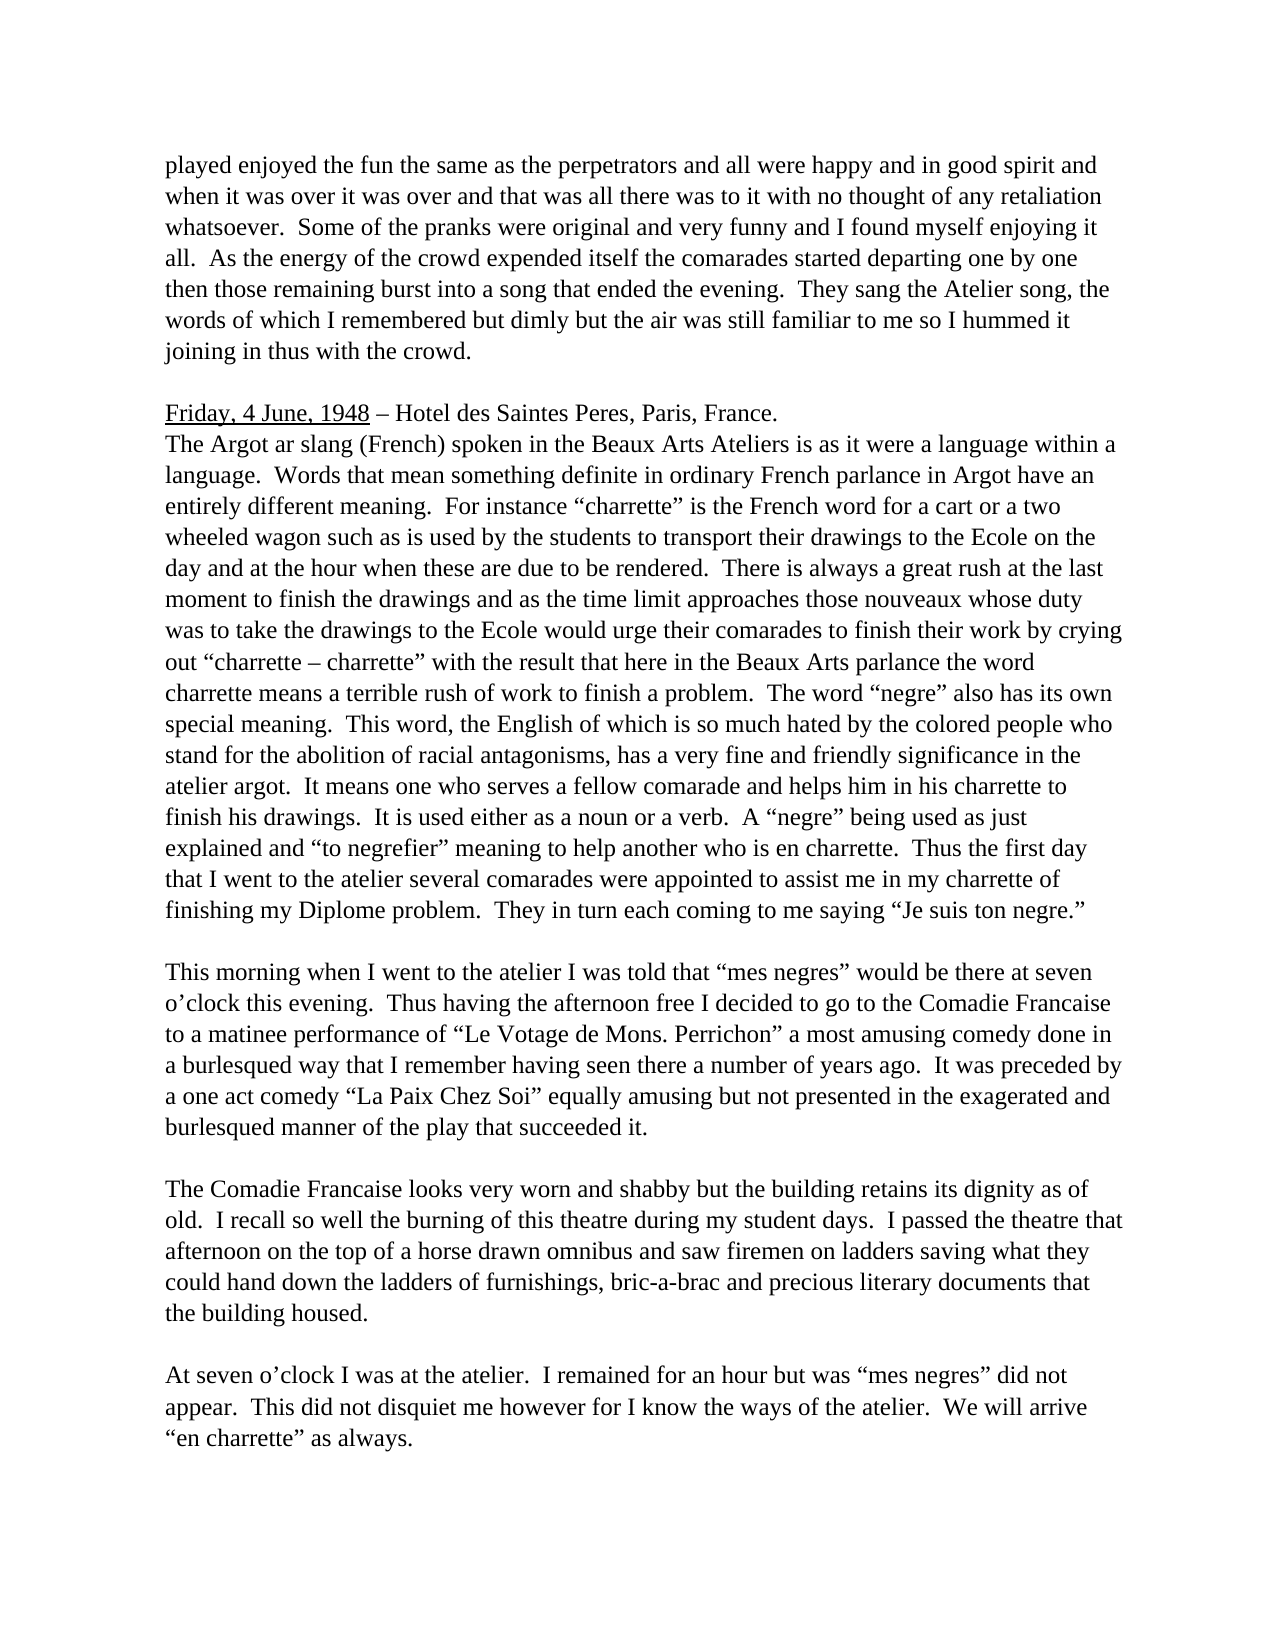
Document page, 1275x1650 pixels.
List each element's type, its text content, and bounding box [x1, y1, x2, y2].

text The Argot ar slang (French) spoken in the Beaux Arts Ateliers is as it were a language within a language. Words that mean something definite in ordinary French parlance in Argot have an entirely different meaning. For instance “charrette” is the French word for a cart or a two wheeled wagon such as is used by the students to transport their drawings to the Ecole on the day and at the hour when these are due to be rendered. There is always a great rush at the last moment to finish the drawings and as the time limit approaches those nouveaux whose duty was to take the drawings to the Ecole would urge their comarades to finish their work by crying out “charrette – charrette” with the result that here in the Beaux Arts parlance the word charrette means a terrible rush of work to finish a problem. The word “negre” also has its own special meaning. This word, the English of which is so much hated by the colored people who stand for the abolition of racial antagonisms, has a very fine and friendly significance in the atelier argot. It means one who serves a fellow comarade and helps him in his charrette to finish his drawings. It is used either as a noun or a verb. A “negre” being used as just explained and “to negrefier” meaning to help another who is en charrette. Thus the first day that I went to the atelier several comarades were appointed to assist me in my charrette of finishing my Diplome problem. They in turn each coming to me saying “Je suis ton negre.” [165, 429, 1125, 924]
text The Comadie Francaise looks very worn and shabby but the building retains its dignity as of old. I recall so well the burning of this theatre during my student days. I passed the theatre that afternoon on the top of a horse drawn omnibus and saw firemen on ladders saving what they could hand down the ladders of furnishings, bric-a-brac and precious literary documents that the building housed. [165, 1174, 1125, 1327]
text This morning when I went to the atelier I was told that “mes negres” would be there at seven o’clock this evening. Thus having the afternoon free I decided to go to the Comadie Francaise to a matinee performance of “Le Votage de Mons. Perrichon” a most amusing comedy done in a burlesqued way that I remember having seen there a number of years ago. It was preceded by a one act comedy “La Paix Chez Soi” equally amusing but not presented in the exagerated and burlesqued manner of the play that succeeded it. [165, 957, 1125, 1141]
text Friday, 4 June, 1948 – Hotel des Saintes Peres, Paris, France. [165, 398, 1125, 427]
text At seven o’clock I was at the atelier. I remained for an hour but was “mes negres” did not appear. This did not disquiet me however for I know the ways of the atelier. We will arrive “en charrette” as always. [165, 1361, 1125, 1451]
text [165, 150, 1125, 365]
